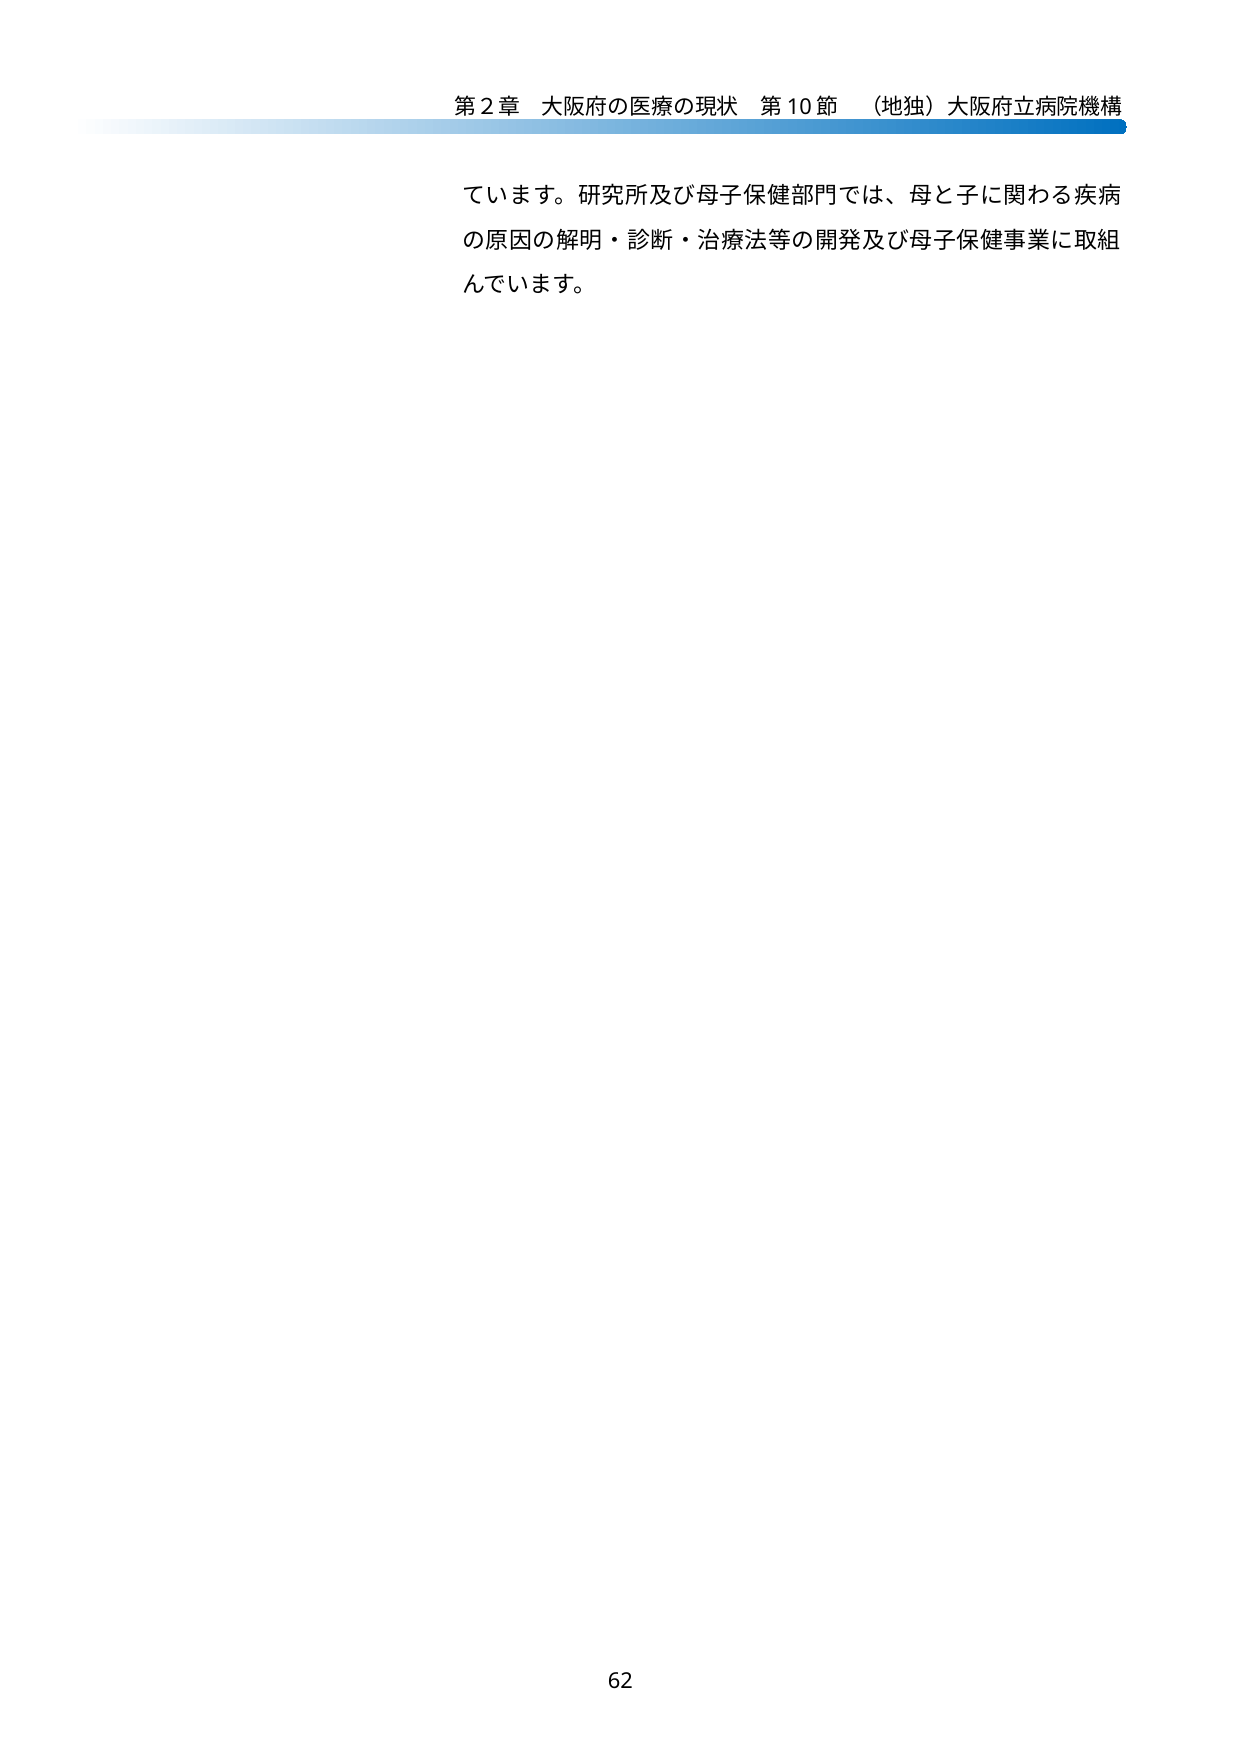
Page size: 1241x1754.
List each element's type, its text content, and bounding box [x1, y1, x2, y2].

text ○周産期・小児医療の基幹病院として､妊産婦や胎児・新生児・小児に対する高度・専門医療を行っています。同時に、救急を含め、周産期・小児医療に関する地域のニーズに幅広く対応しています。研究所及び母子保健部門では、母と子に関わる疾病の原因の解明・診断・治療法等の開発及び母子保健事業に取組んでいます。 [118, 172, 1122, 304]
